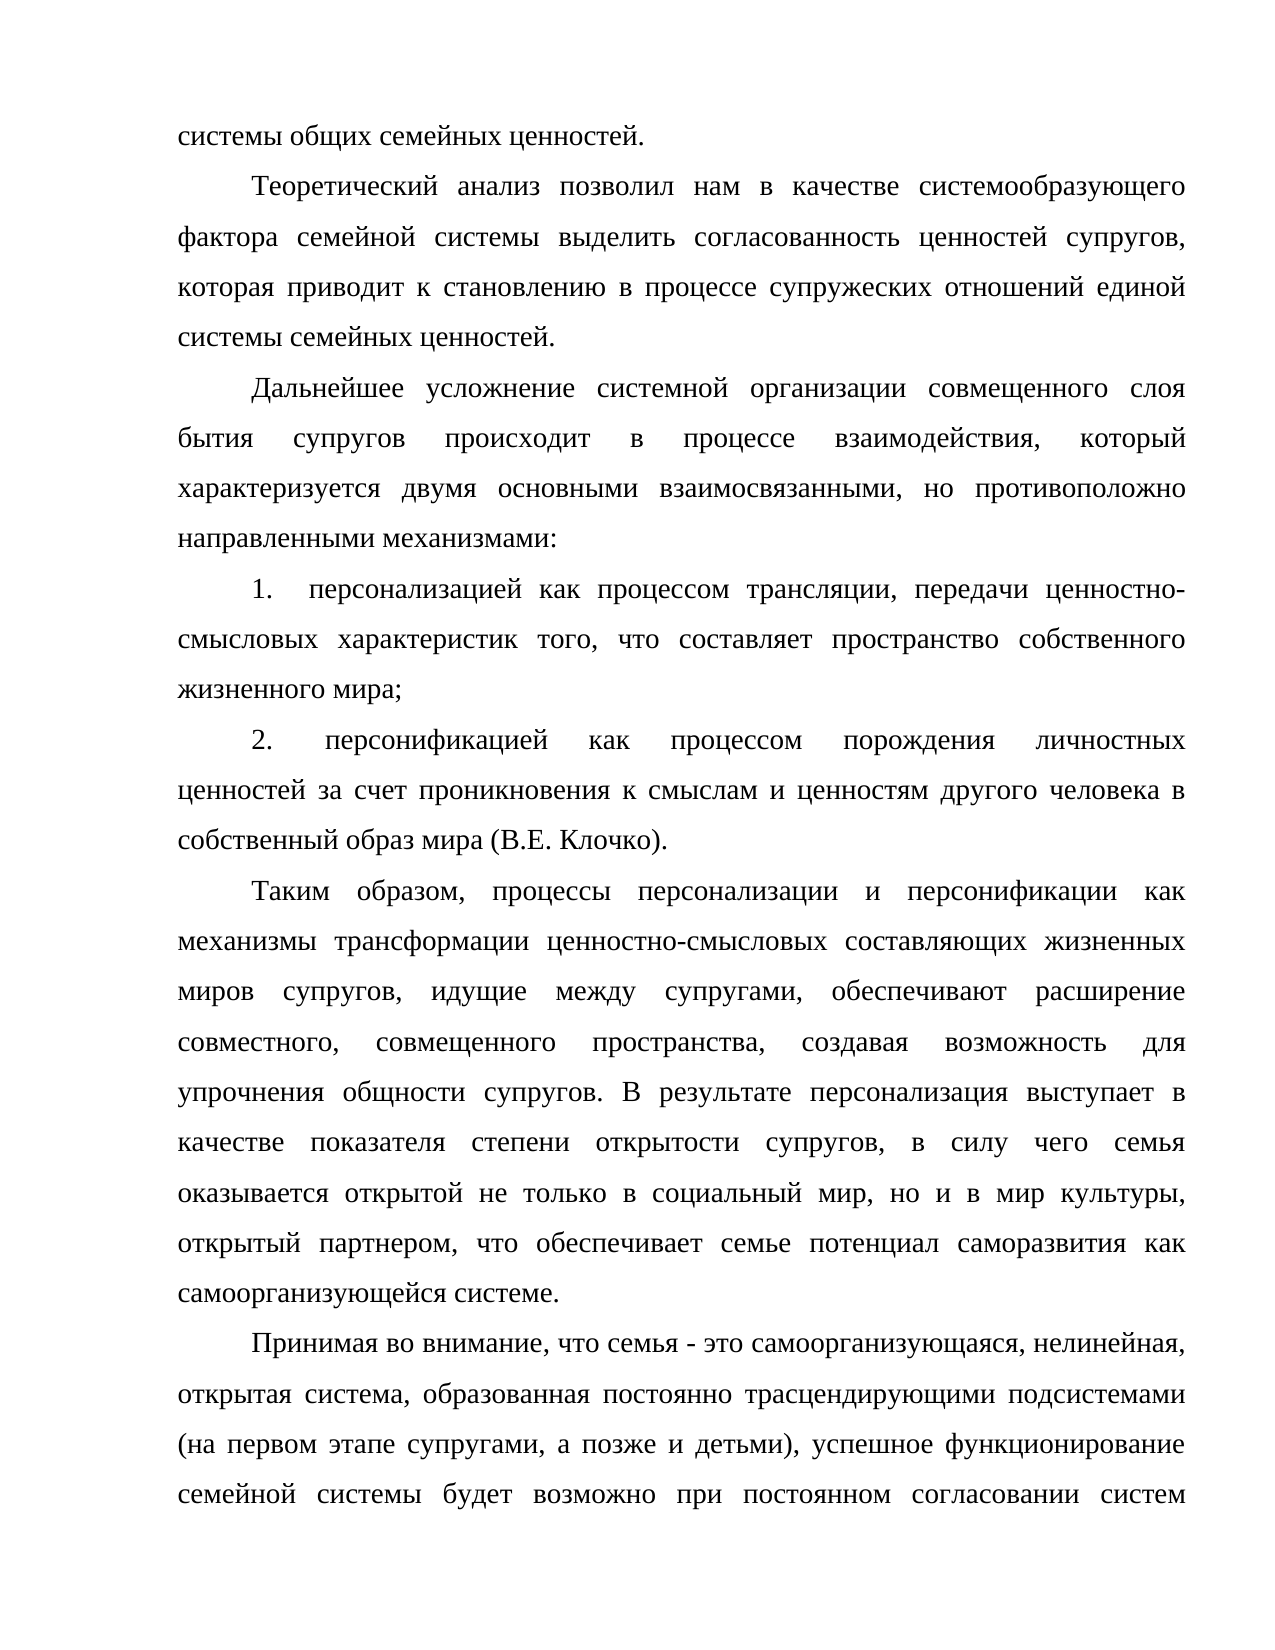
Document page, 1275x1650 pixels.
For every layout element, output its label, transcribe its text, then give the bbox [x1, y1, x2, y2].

text Таким образом, процессы персонализации и персонификации как механизмы трансформации ценностно-смысловых составляющих жизненных миров супругов, идущие между супругами, обеспечивают расширение совместного, совмещенного пространства, создавая возможность для упрочнения общности супругов. В результате персонализация выступает в качестве показателя степени открытости супругов, в силу чего семья оказывается открытой не только в социальный мир, но и в мир культуры, открытый партнером, что обеспечивает семье потенциал саморазвития как самоорганизующейся системе. [177, 873, 1186, 1309]
text 2. персонификацией как процессом порождения личностных ценностей за счет проникновения к смыслам и ценностям другого человека в собственный образ мира (В.Е. Клочко). [177, 722, 1186, 856]
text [177, 118, 1186, 152]
text 1. персонализацией как процессом трансляции, передачи ценностно-смысловых характеристик того, что составляет пространство собственного жизненного мира; [177, 571, 1186, 705]
text Дальнейшее усложнение системной организации совмещенного слоя бытия супругов происходит в процессе взаимодействия, который характеризуется двумя основными взаимосвязанными, но противоположно направленными механизмами: [177, 370, 1186, 554]
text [177, 1326, 1186, 1510]
text Теоретический анализ позволил нам в качестве системообразующего фактора семейной системы выделить согласованность ценностей супругов, которая приводит к становлению в процессе супружеских отношений единой системы семейных ценностей. [177, 168, 1186, 353]
